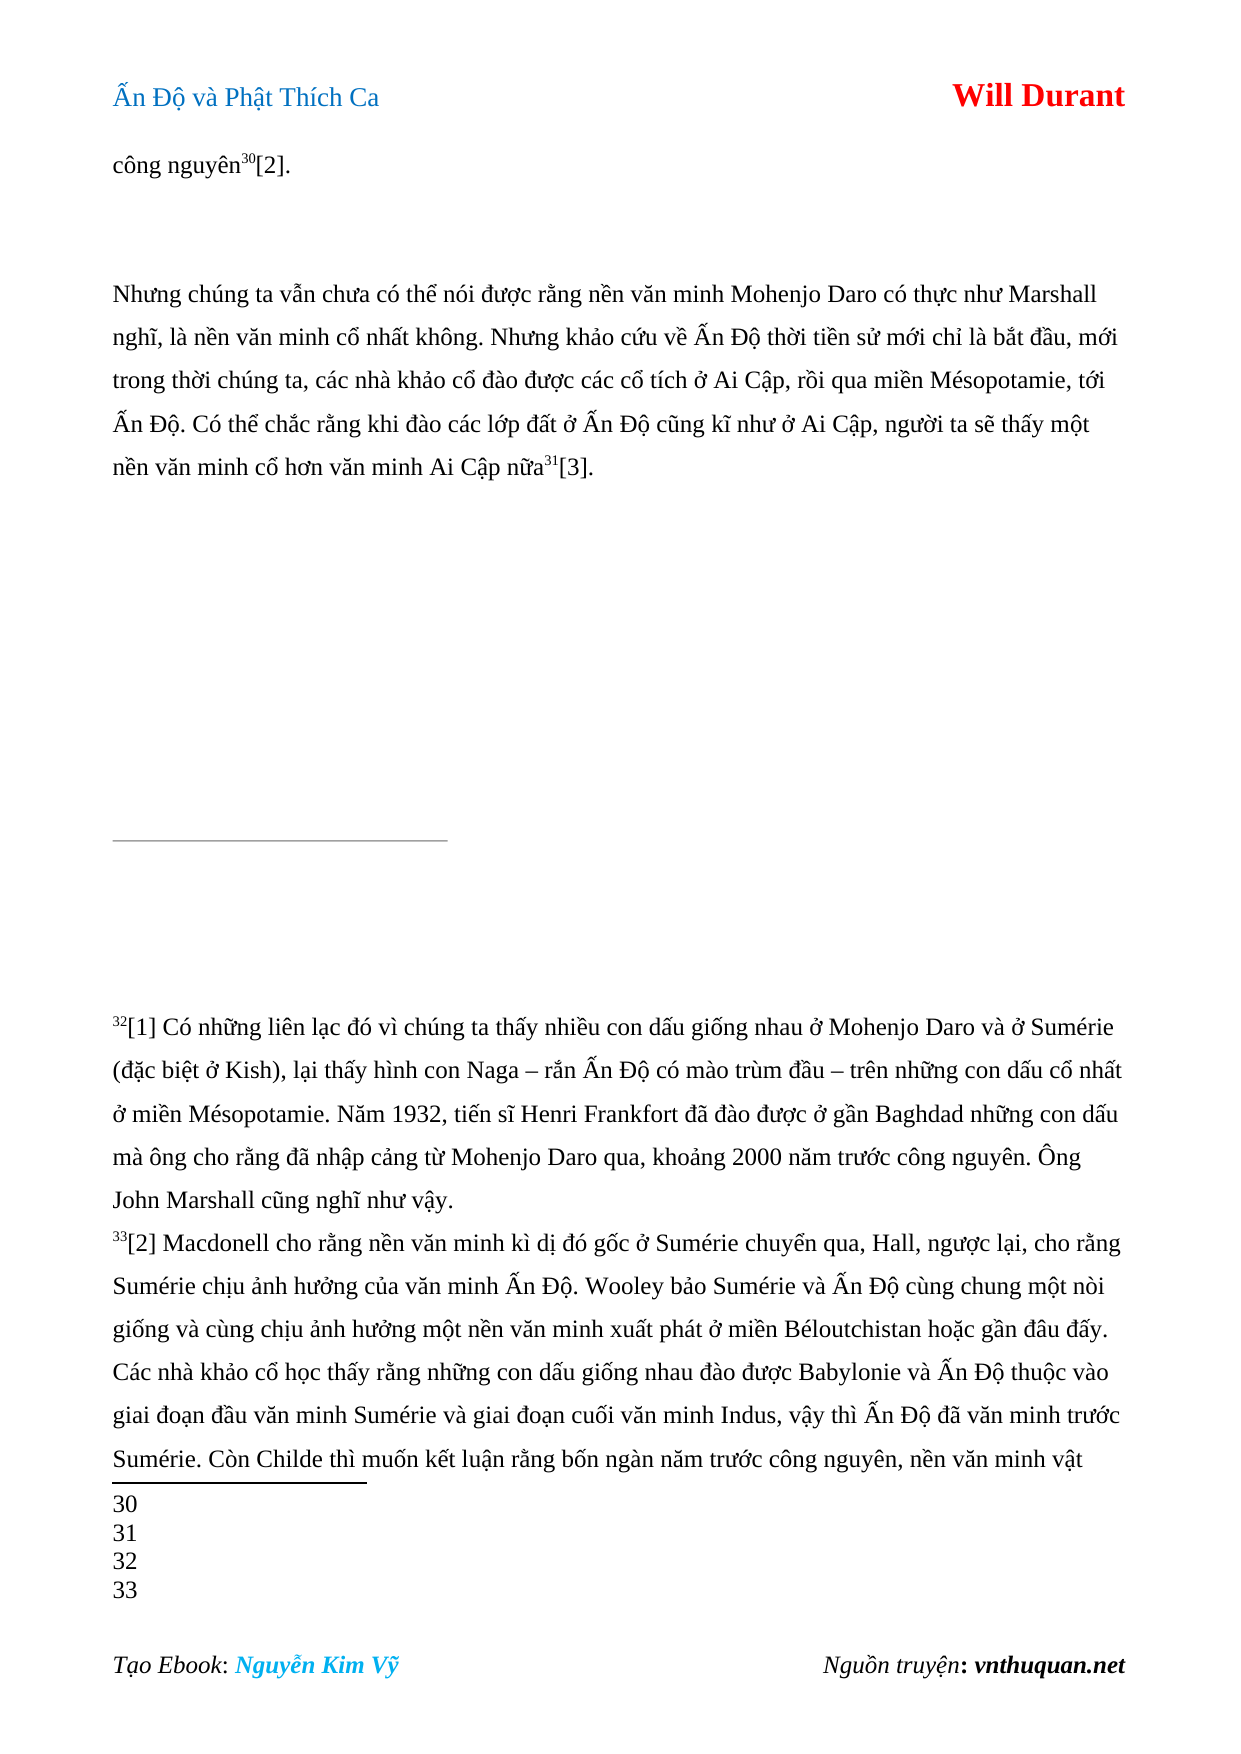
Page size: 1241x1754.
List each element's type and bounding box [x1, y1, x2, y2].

text [112, 969, 1128, 1472]
text [112, 150, 1128, 567]
